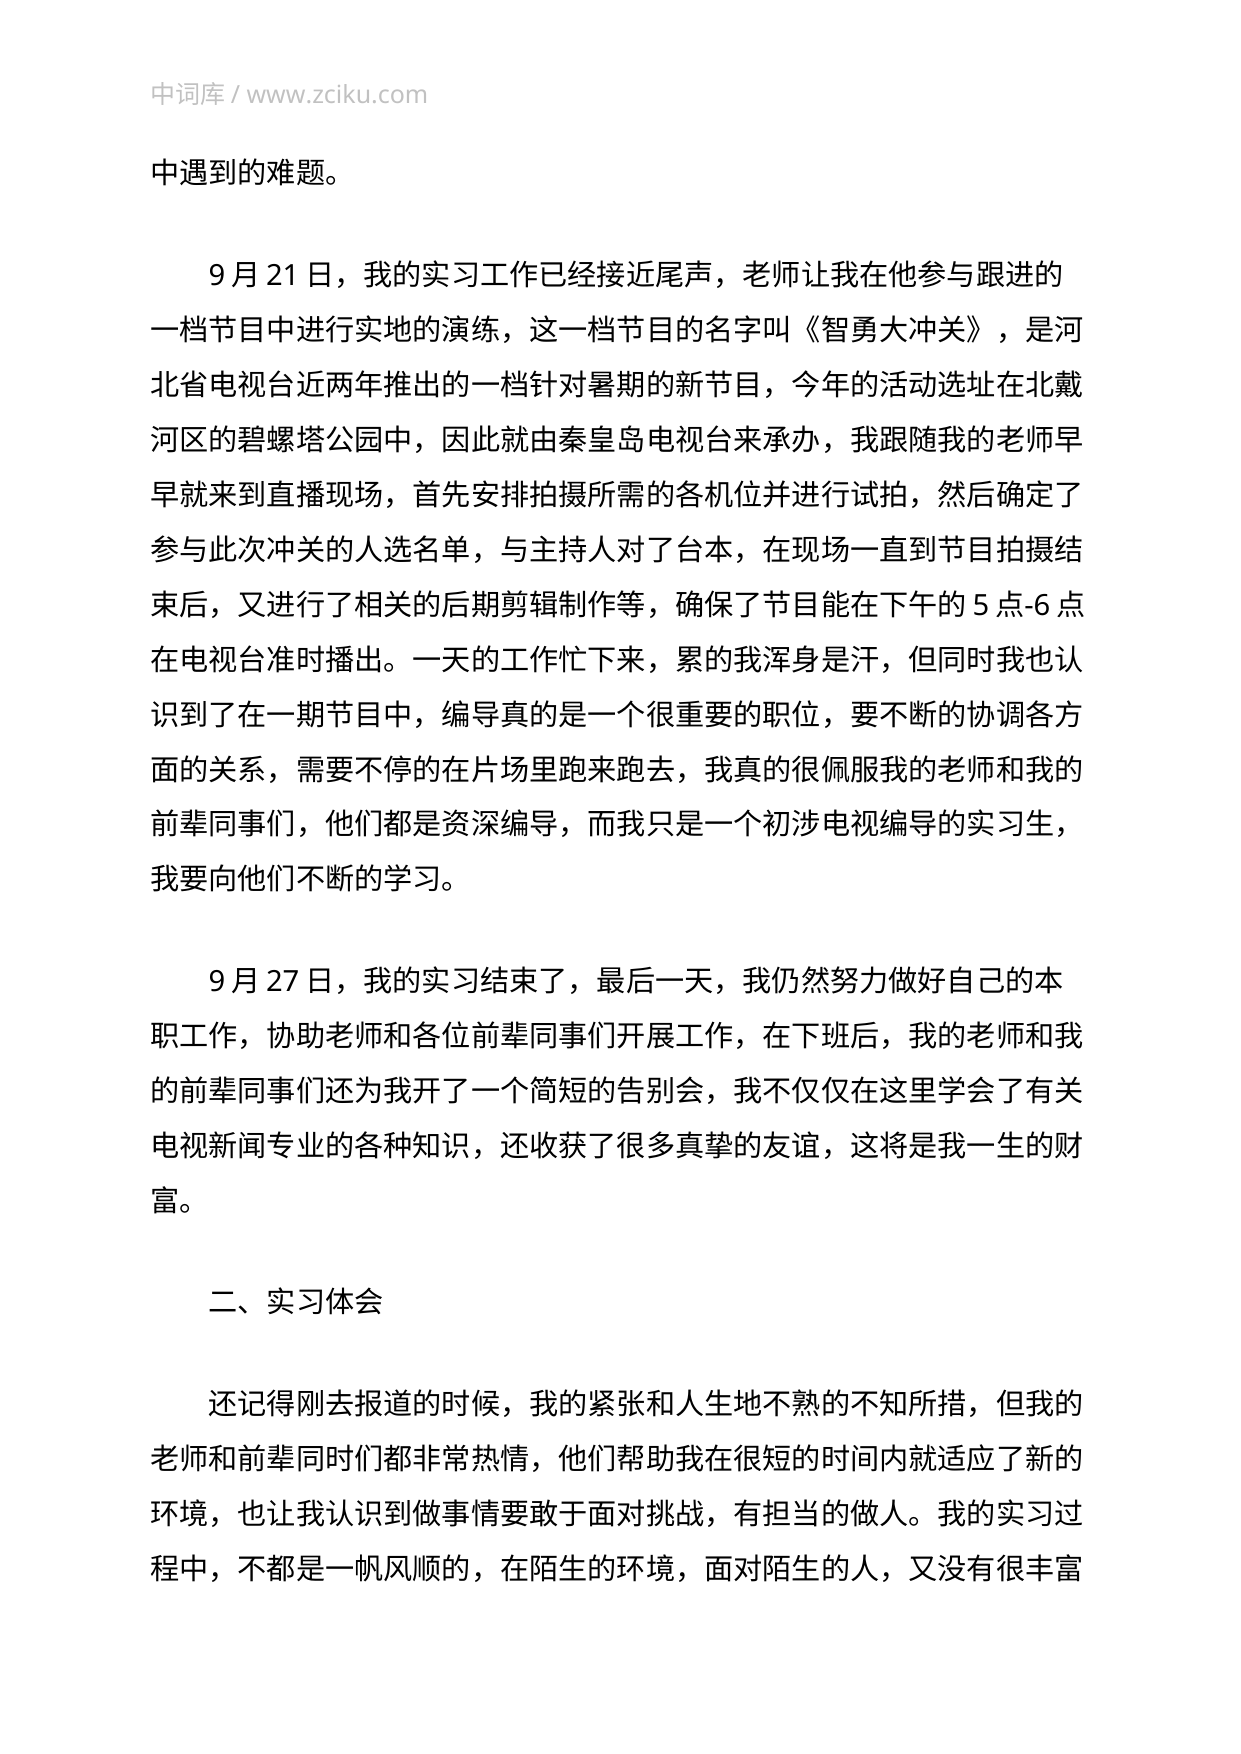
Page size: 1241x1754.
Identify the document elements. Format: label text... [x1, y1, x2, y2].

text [150, 1381, 1090, 1588]
text 9月27日，我的实习结束了，最后一天，我仍然努力做好自己的本职工作，协助老师和各位前辈同事们开展工作，在下班后，我的老师和我的前辈同事们还为我开了一个简短的告别会，我不仅仅在这里学会了有关电视新闻专业的各种知识，还收获了很多真挚的友谊，这将是我一生的财富。 [150, 958, 1090, 1219]
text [150, 150, 1090, 192]
text 9月21日，我的实习工作已经接近尾声，老师让我在他参与跟进的一档节目中进行实地的演练，这一档节目的名字叫《智勇大冲关》，是河北省电视台近两年推出的一档针对暑期的新节目，今年的活动选址在北戴河区的碧螺塔公园中，因此就由秦皇岛电视台来承办，我跟随我的老师早早就来到直播现场，首先安排拍摄所需的各机位并进行试拍，然后确定了参与此次冲关的人选名单，与主持人对了台本，在现场一直到节目拍摄结束后，又进行了相关的后期剪辑制作等，确保了节目能在下午的5点-6点在电视台准时播出。一天的工作忙下来，累的我浑身是汗，但同时我也认识到了在一期节目中，编导真的是一个很重要的职位，要不断的协调各方面的关系，需要不停的在片场里跑来跑去，我真的很佩服我的老师和我的前辈同事们，他们都是资深编导，而我只是一个初涉电视编导的实习生，我要向他们不断的学习。 [150, 252, 1090, 898]
text 二、实习体会 [150, 1279, 1090, 1321]
